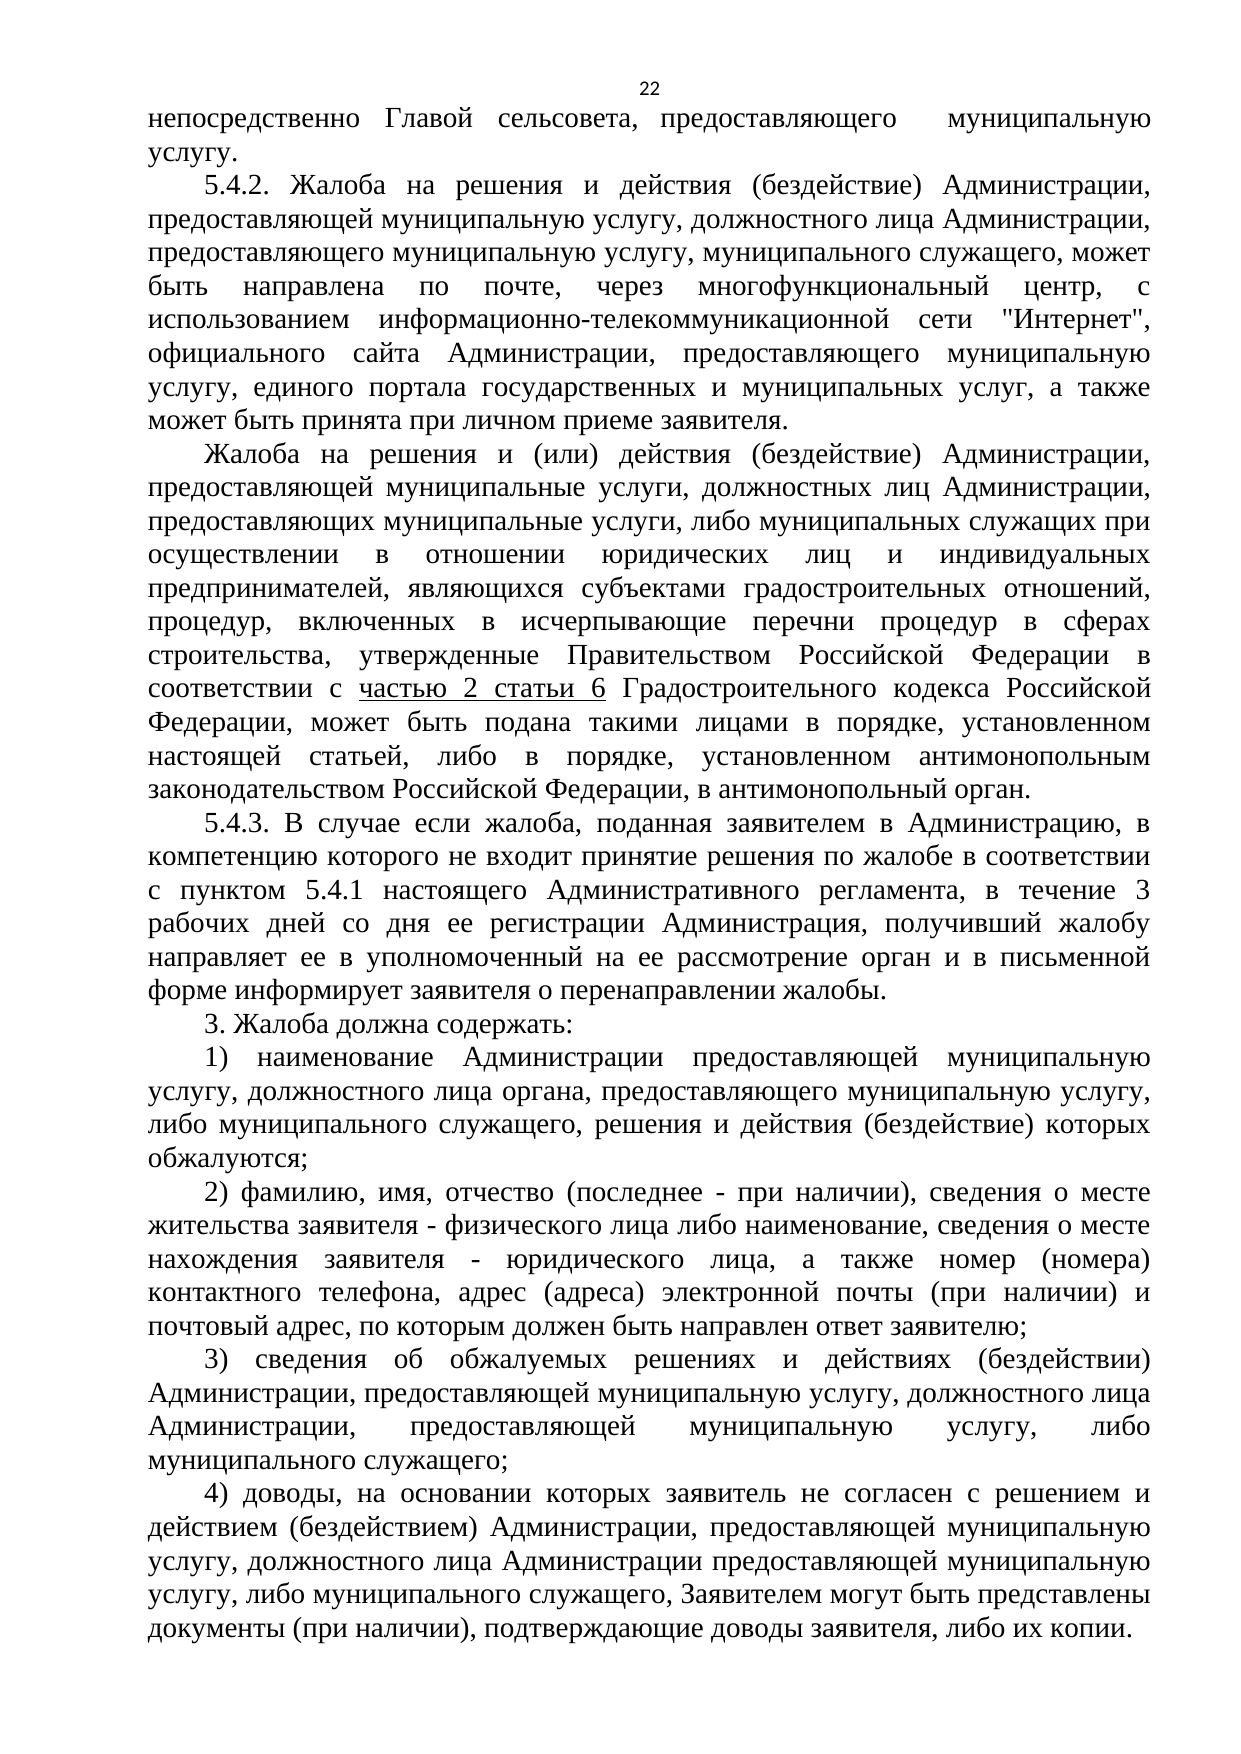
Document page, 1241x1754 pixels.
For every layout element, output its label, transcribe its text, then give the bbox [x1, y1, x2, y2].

text 5.4.2. Жалоба на решения и действия (бездействие) Администрации, предоставляющей муниципальную услугу, должностного лица Администрации, предоставляющего муниципальную услугу, муниципального служащего, может быть направлена по почте, через многофункциональный центр, с использованием информационно-телекоммуникационной сети "Интернет", официального сайта Администрации, предоставляющего муниципальную услугу, единого портала государственных и муниципальных услуг, а также может быть принята при личном приеме заявителя. [148, 167, 1152, 436]
text 2) фамилию, имя, отчество (последнее - при наличии), сведения о месте жительства заявителя - физического лица либо наименование, сведения о месте нахождения заявителя - юридического лица, а также номер (номера) контактного телефона, адрес (адреса) электронной почты (при наличии) и почтовый адрес, по которым должен быть направлен ответ заявителю; [148, 1174, 1152, 1341]
text 4) доводы, на основании которых заявитель не согласен с решением и действием (бездействием) Администрации, предоставляющей муниципальную услугу, должностного лица Администрации предоставляющей муниципальную услугу, либо муниципального служащего, Заявителем могут быть представлены документы (при наличии), подтверждающие доводы заявителя, либо их копии. [148, 1476, 1152, 1643]
text Жалоба на решения и (или) действия (бездействие) Администрации, предоставляющей муниципальные услуги, должностных лиц Администрации, предоставляющих муниципальные услуги, либо муниципальных служащих при осуществлении в отношении юридических лиц и индивидуальных предпринимателей, являющихся субъектами градостроительных отношений, процедур, включенных в исчерпывающие перечни процедур в сферах строительства, утвержденные Правительством Российской Федерации в соответствии с частью 2 статьи 6 Градостроительного кодекса Российской Федерации, может быть подана такими лицами в порядке, установленном настоящей статьей, либо в порядке, установленном антимонопольным законодательством Российской Федерации, в антимонопольный орган. [148, 436, 1152, 805]
text 5.4.3. В случае если жалоба, поданная заявителем в Администрацию, в компетенцию которого не входит принятие решения по жалобе в соответствии с пунктом 5.4.1 настоящего Административного регламента, в течение 3 рабочих дней со дня ее регистрации Администрация, получивший жалобу направляет ее в уполномоченный на ее рассмотрение орган и в письменной форме информирует заявителя о перенаправлении жалобы. [148, 805, 1152, 1006]
text 1) наименование Администрации предоставляющей муниципальную услугу, должностного лица органа, предоставляющего муниципальную услугу, либо муниципального служащего, решения и действия (бездействие) которых обжалуются; [148, 1039, 1152, 1174]
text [148, 100, 1152, 167]
text 3. Жалоба должна содержать: [148, 1006, 1152, 1039]
text 3) сведения об обжалуемых решениях и действиях (бездействии) Администрации, предоставляющей муниципальную услугу, должностного лица Администрации, предоставляющей муниципальную услугу, либо муниципального служащего; [148, 1341, 1152, 1476]
